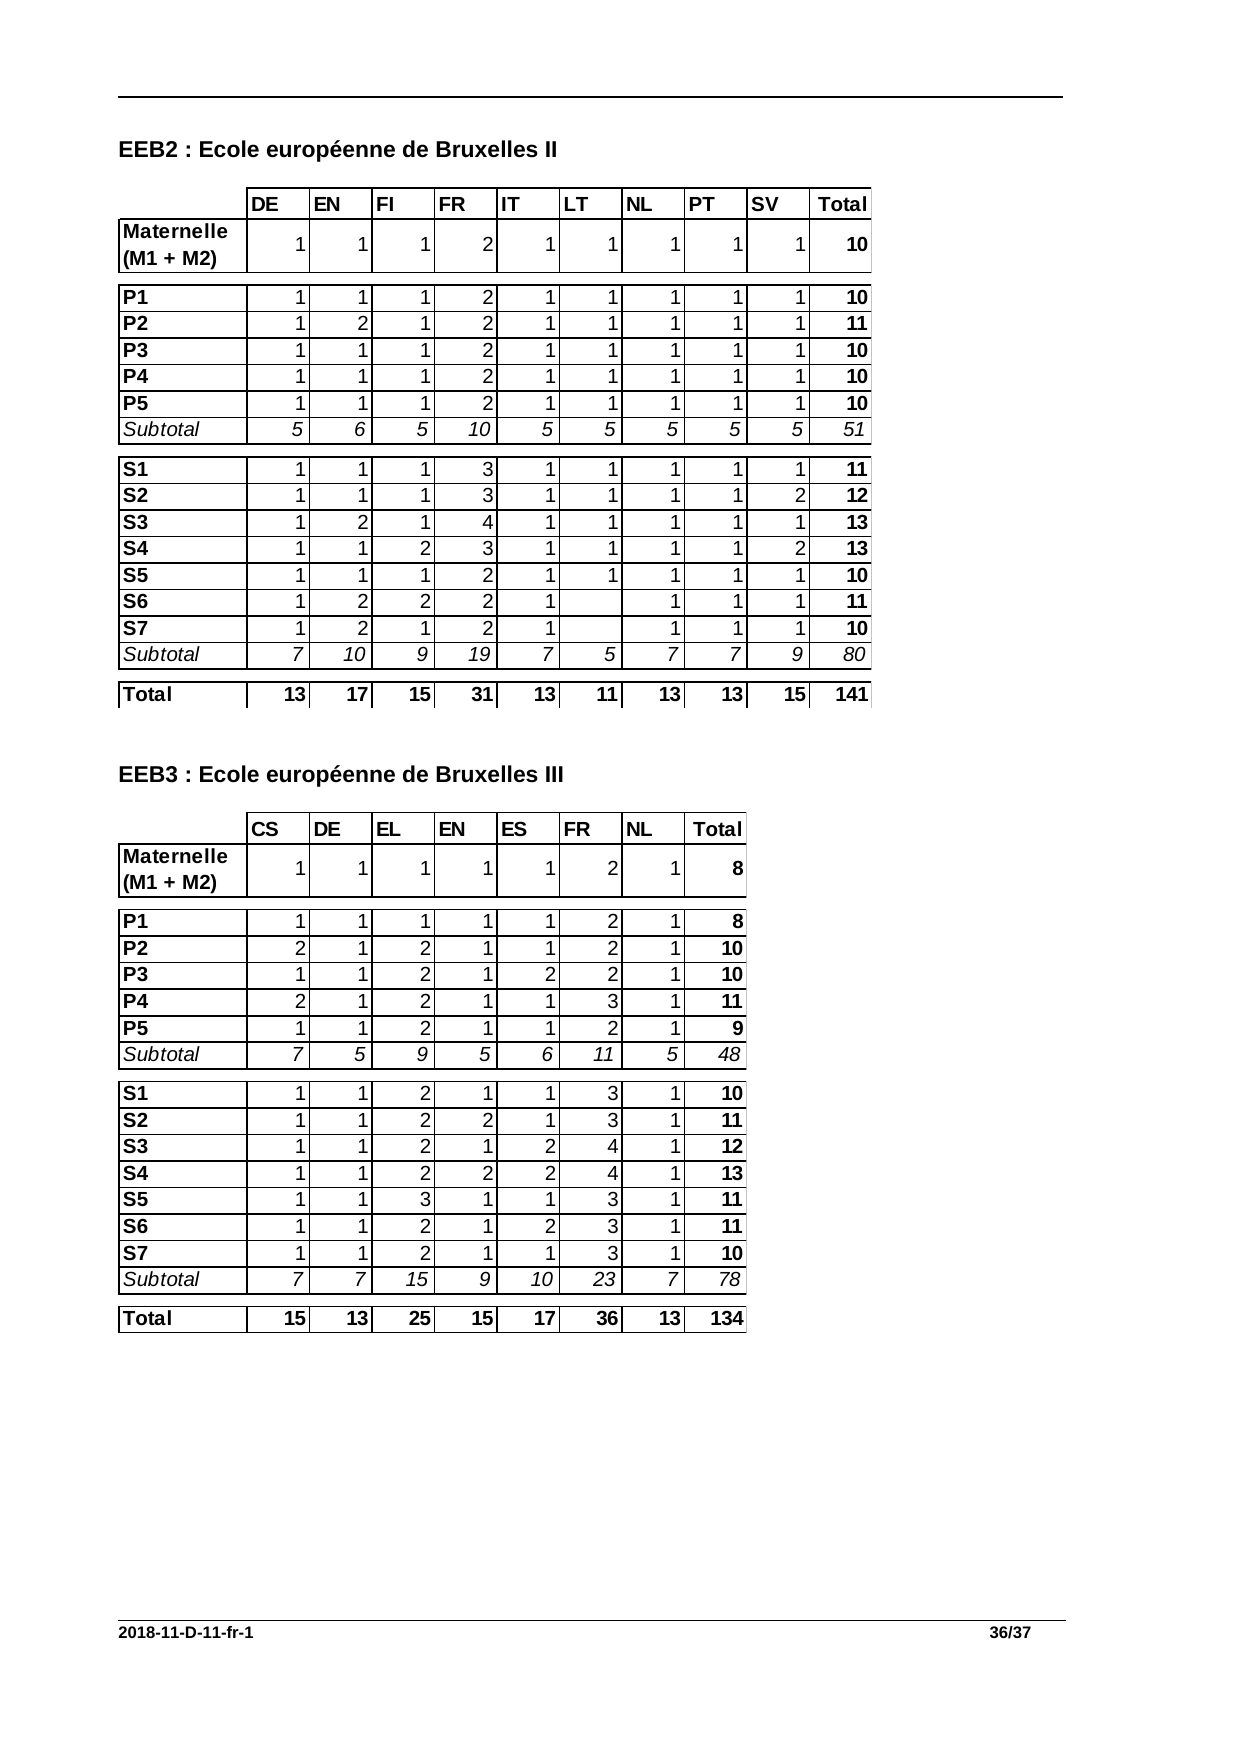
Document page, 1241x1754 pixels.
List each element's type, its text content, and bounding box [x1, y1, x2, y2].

text EEB3 : Ecole européenne de Bruxelles III [118, 761, 1063, 787]
text EEB2 : Ecole européenne de Bruxelles II [118, 136, 1063, 162]
